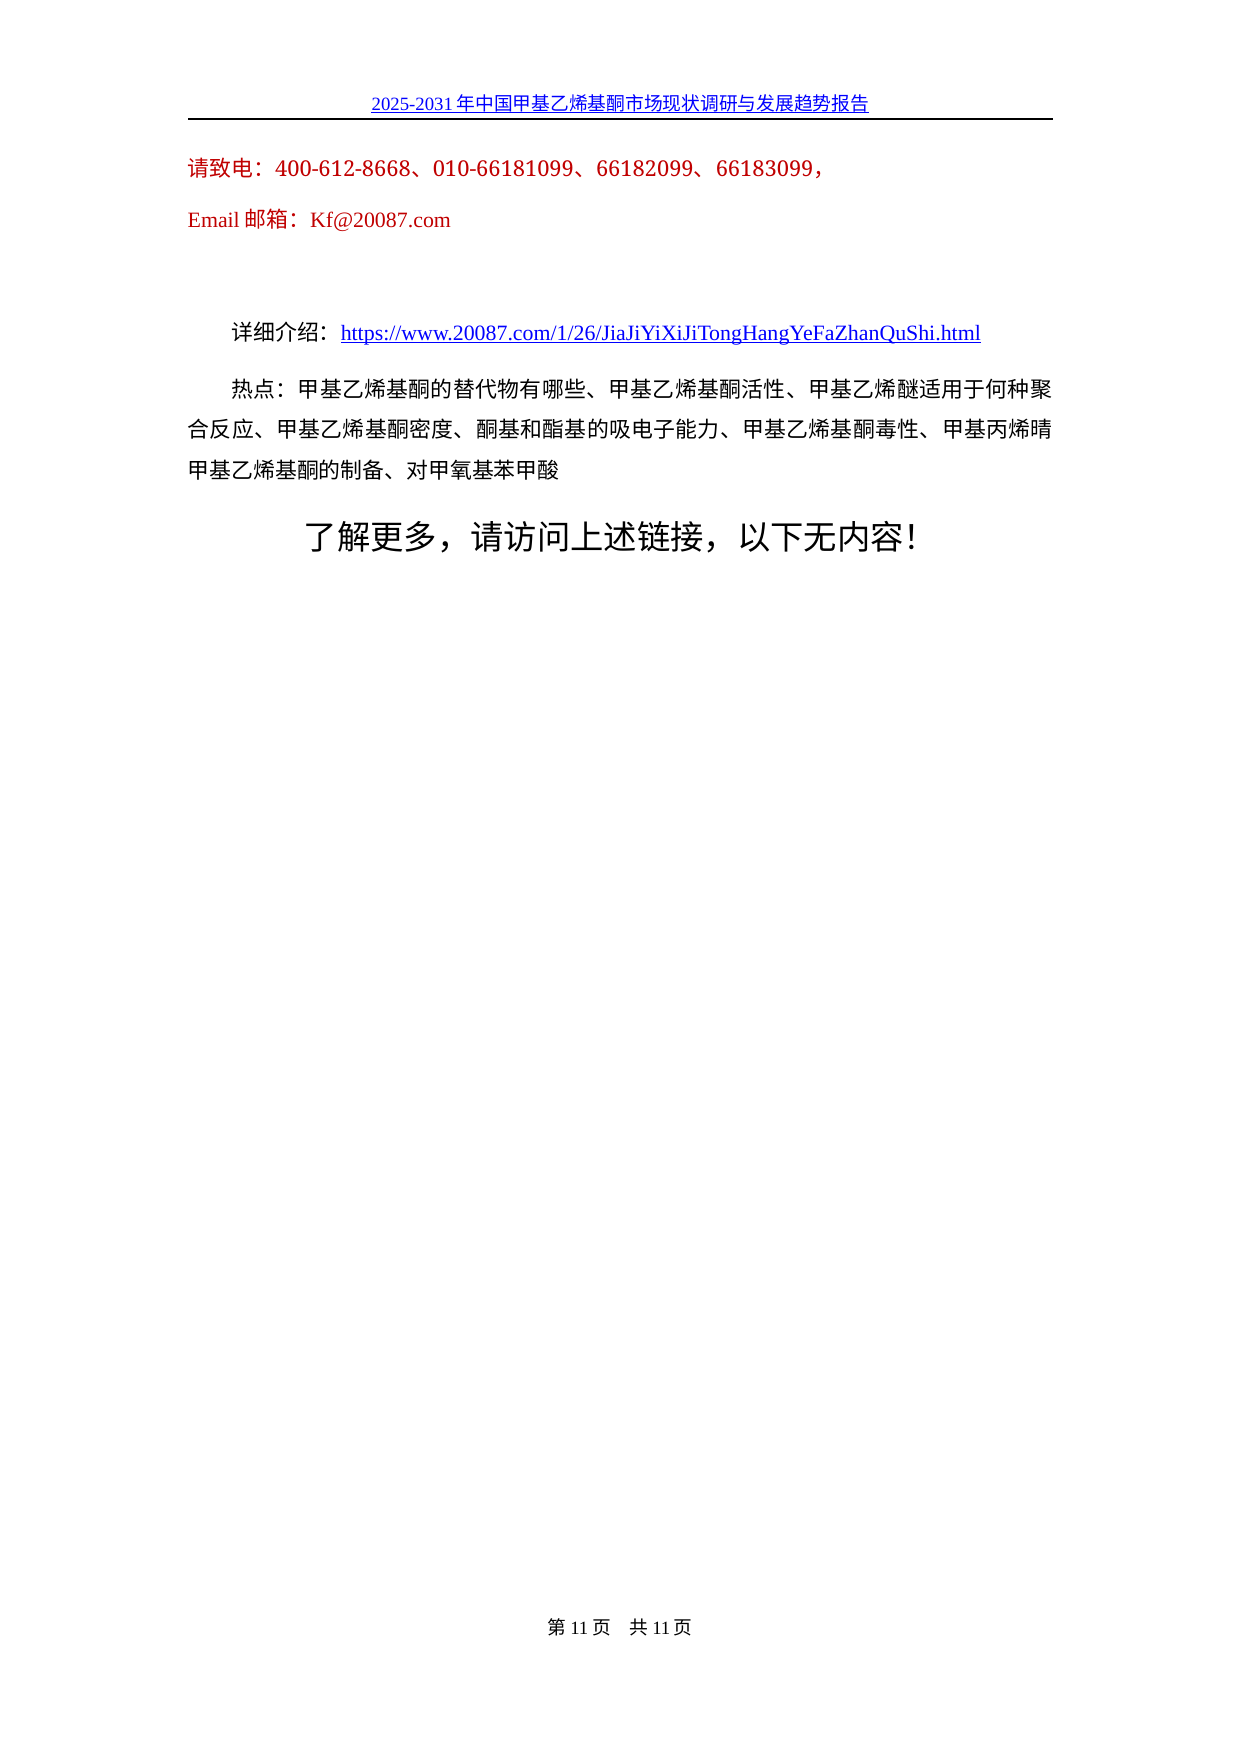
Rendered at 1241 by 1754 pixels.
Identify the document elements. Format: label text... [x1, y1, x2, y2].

text 请致电：400-612-8668、010-66181099、66182099、66183099， [187, 150, 1053, 183]
title 了解更多，请访问上述链接，以下无内容！ [187, 503, 1053, 568]
text 热点：甲基乙烯基酮的替代物有哪些、甲基乙烯基酮活性、甲基乙烯醚适用于何种聚合反应、甲基乙烯基酮密度、酮基和酯基的吸电子能力、甲基乙烯基酮毒性、甲基丙烯晴、甲基乙烯基酮的制备、对甲氧基苯甲酸 [187, 371, 1053, 485]
text Email邮箱：Kf@20087.com [187, 202, 1053, 234]
text 详细介绍：https://www.20087.com/1/26/JiaJiYiXiJiTongHangYeFaZhanQuShi.html [187, 315, 1053, 347]
